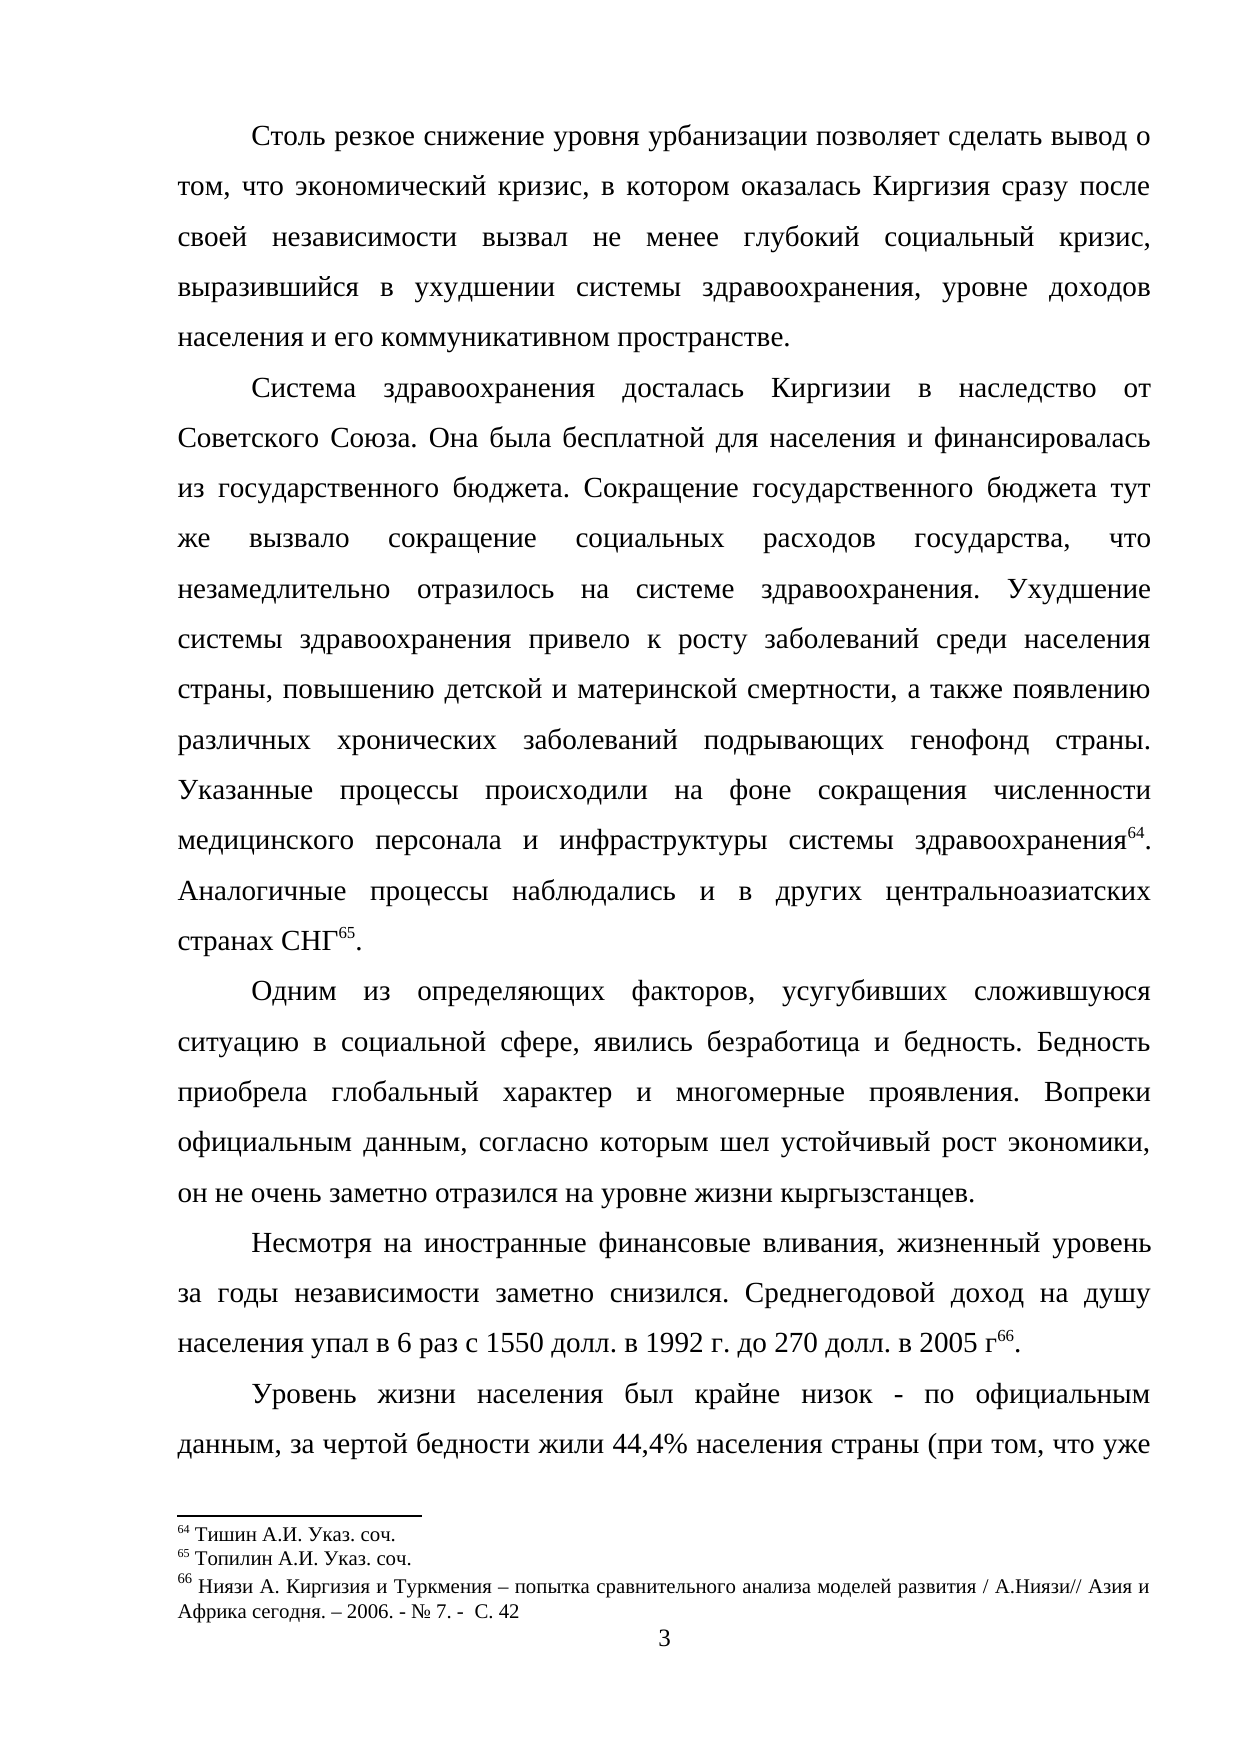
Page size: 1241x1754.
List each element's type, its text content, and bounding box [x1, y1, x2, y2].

text Несмотря на иностранные финансовые вливания, жизненный уровень за годы независимости заметно снизился. Среднегодовой доход на душу населения упал в 6 раз с 1550 долл. в . до 270 долл. в . [177, 1225, 1152, 1359]
text Система здравоохранения досталась Киргизии в наследство от Советского Союза. Она была бесплатной для населения и финансировалась из государственного бюджета. Сокращение государственного бюджета тут же вызвало сокращение социальных расходов государства, что незамедлительно отразилось на системе здравоохранения. Ухудшение системы здравоохранения привело к росту заболеваний среди населения страны, повышению детской и материнской смертности, а также появлению различных хронических заболеваний подрывающих генофонд страны. Указанные процессы происходили на фоне сокращения численности медицинского персонала и инфраструктуры системы здравоохранения. Аналогичные процессы наблюдались и в других центральноазиатских странах СНГ. [177, 370, 1152, 957]
text Столь резкое снижение уровня урбанизации позволяет сделать вывод о том, что экономический кризис, в котором оказалась Киргизия сразу после своей независимости вызвал не менее глубокий социальный кризис, выразившийся в ухудшении системы здравоохранения, уровне доходов населения и его коммуникативном пространстве. [177, 118, 1152, 353]
text Одним из определяющих факторов, усугубивших сложившуюся ситуацию в социальной сфере, явились безработица и бедность. Бедность приобрела глобальный характер и многомерные проявления. Вопреки официальным данным, согласно которым шел устойчивый рост экономики, он не очень заметно отразился на уровне жизни кыргызстанцев. [177, 973, 1152, 1208]
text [177, 1376, 1152, 1460]
